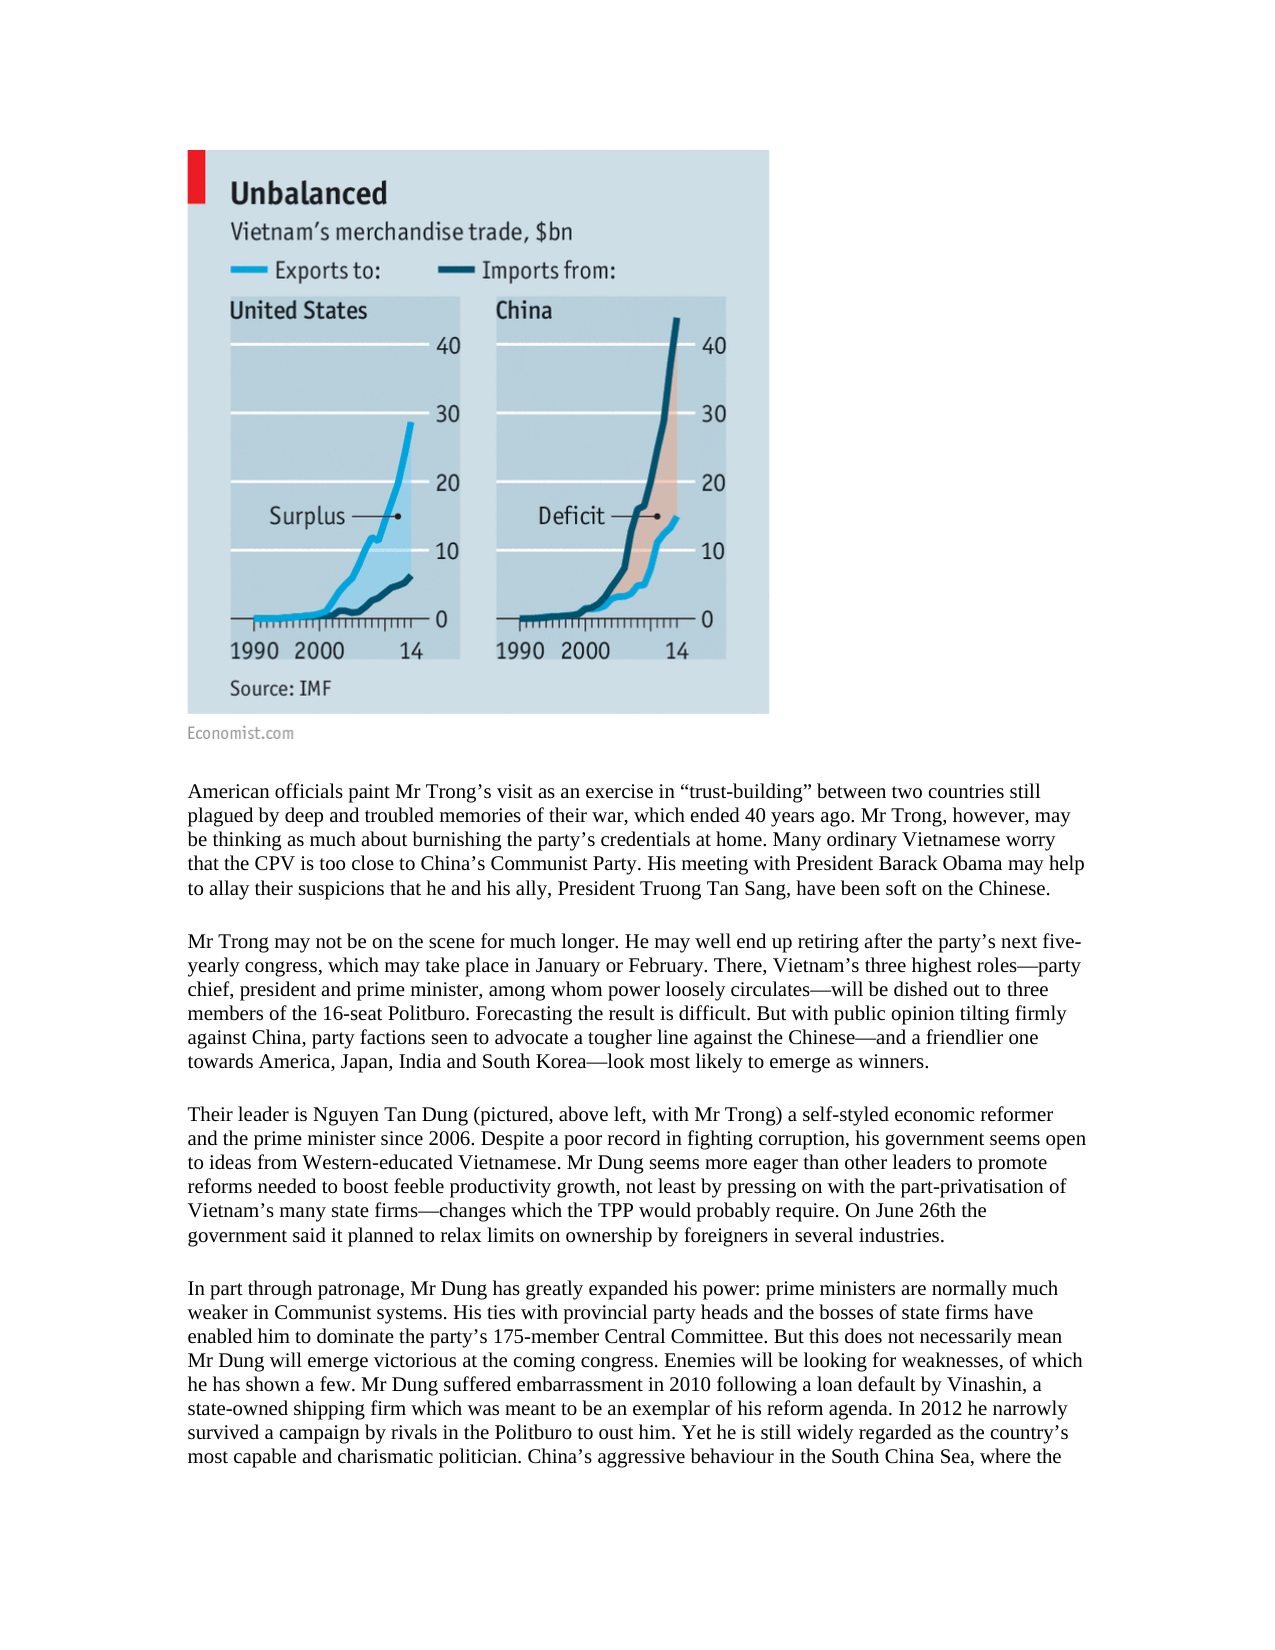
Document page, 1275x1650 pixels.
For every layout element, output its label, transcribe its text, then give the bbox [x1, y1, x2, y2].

picture [187, 150, 770, 750]
text Their leader is Nguyen Tan Dung (pictured, above left, with Mr Trong) a self-styled economic reformer and the prime minister since 2006. Despite a poor record in fighting corruption, his government seems open to ideas from Western-educated Vietnamese. Mr Dung seems more eager than other leaders to promote reforms needed to boost feeble productivity growth, not least by pressing on with the part-privatisation of Vietnam’s many state firms—changes which the TPP would probably require. On June 26th the government said it planned to relax limits on ownership by foreigners in several industries. [187, 1102, 1087, 1247]
text American officials paint Mr Trong’s visit as an exercise in “trust-building” between two countries still plagued by deep and troubled memories of their war, which ended 40 years ago. Mr Trong, however, may be thinking as much about burnishing the party’s credentials at home. Many ordinary Vietnamese worry that the CPV is too close to China’s Communist Party. His meeting with President Barack Obama may help to allay their suspicions that he and his ally, President Truong Tan Sang, have been soft on the Chinese. [187, 779, 1087, 899]
text Mr Trong may not be on the scene for much longer. He may well end up retiring after the party’s next five-yearly congress, which may take place in January or February. There, Vietnam’s three highest roles—party chief, president and prime minister, among whom power loosely circulates—will be dished out to three members of the 16-seat Politburo. Forecasting the result is difficult. But with public opinion tilting firmly against China, party factions seen to advocate a tougher line against the Chinese—and a friendlier one towards America, Japan, India and South Korea—look most likely to emerge as winners. [187, 929, 1087, 1073]
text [187, 1276, 1087, 1468]
